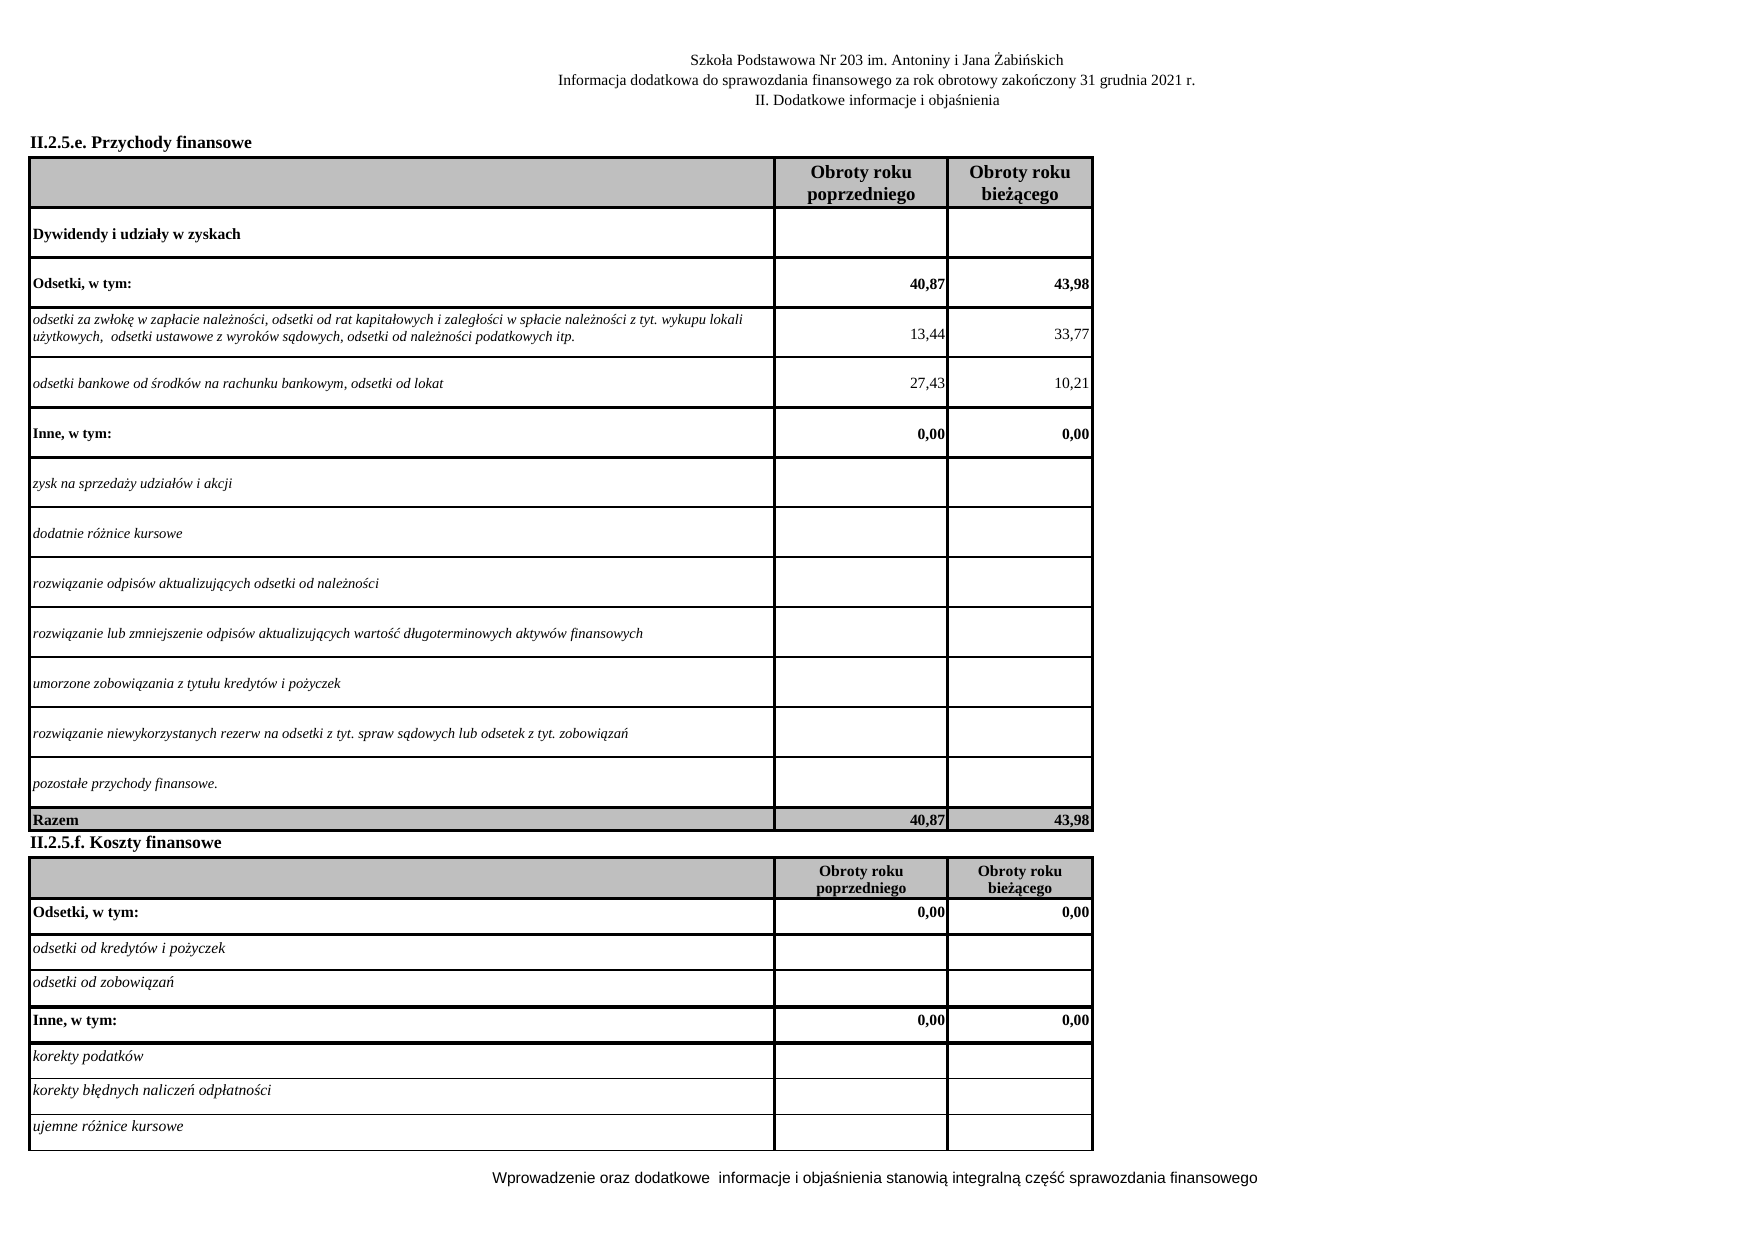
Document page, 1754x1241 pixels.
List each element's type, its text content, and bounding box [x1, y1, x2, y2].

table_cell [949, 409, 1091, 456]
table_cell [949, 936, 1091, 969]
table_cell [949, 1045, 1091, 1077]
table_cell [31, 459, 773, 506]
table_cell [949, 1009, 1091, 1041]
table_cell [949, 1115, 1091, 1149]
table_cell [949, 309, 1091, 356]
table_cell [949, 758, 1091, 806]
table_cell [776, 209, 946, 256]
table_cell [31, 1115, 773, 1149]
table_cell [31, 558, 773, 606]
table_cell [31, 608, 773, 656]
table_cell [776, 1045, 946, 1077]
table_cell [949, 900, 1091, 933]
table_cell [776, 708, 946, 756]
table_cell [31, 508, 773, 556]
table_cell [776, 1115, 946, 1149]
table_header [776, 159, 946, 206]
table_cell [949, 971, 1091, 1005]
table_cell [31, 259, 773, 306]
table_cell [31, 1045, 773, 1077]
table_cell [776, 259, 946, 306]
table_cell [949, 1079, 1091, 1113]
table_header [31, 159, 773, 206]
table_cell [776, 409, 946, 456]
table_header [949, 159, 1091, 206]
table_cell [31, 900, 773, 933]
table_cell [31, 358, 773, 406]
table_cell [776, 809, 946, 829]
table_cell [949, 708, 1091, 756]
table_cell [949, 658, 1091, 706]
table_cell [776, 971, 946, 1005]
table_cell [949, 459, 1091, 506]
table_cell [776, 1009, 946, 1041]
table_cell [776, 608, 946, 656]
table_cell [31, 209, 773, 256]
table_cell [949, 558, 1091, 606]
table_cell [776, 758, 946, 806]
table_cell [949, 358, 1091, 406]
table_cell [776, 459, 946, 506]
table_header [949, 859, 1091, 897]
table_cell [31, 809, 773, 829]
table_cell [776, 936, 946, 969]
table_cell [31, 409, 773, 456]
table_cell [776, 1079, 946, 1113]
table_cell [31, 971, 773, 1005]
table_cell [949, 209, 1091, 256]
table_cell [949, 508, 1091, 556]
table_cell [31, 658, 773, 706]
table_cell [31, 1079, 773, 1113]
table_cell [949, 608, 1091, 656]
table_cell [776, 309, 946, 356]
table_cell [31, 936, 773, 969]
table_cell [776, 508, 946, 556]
text II.2.5.e. Przychody finansowe [30, 132, 1572, 152]
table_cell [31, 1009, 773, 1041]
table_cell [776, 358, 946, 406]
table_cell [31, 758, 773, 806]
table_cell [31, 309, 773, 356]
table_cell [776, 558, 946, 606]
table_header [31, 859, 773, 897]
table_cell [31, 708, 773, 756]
text II.2.5.f. Koszty finansowe [30, 832, 1572, 852]
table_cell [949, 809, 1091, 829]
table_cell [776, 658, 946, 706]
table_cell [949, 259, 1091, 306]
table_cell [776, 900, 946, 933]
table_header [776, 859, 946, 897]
